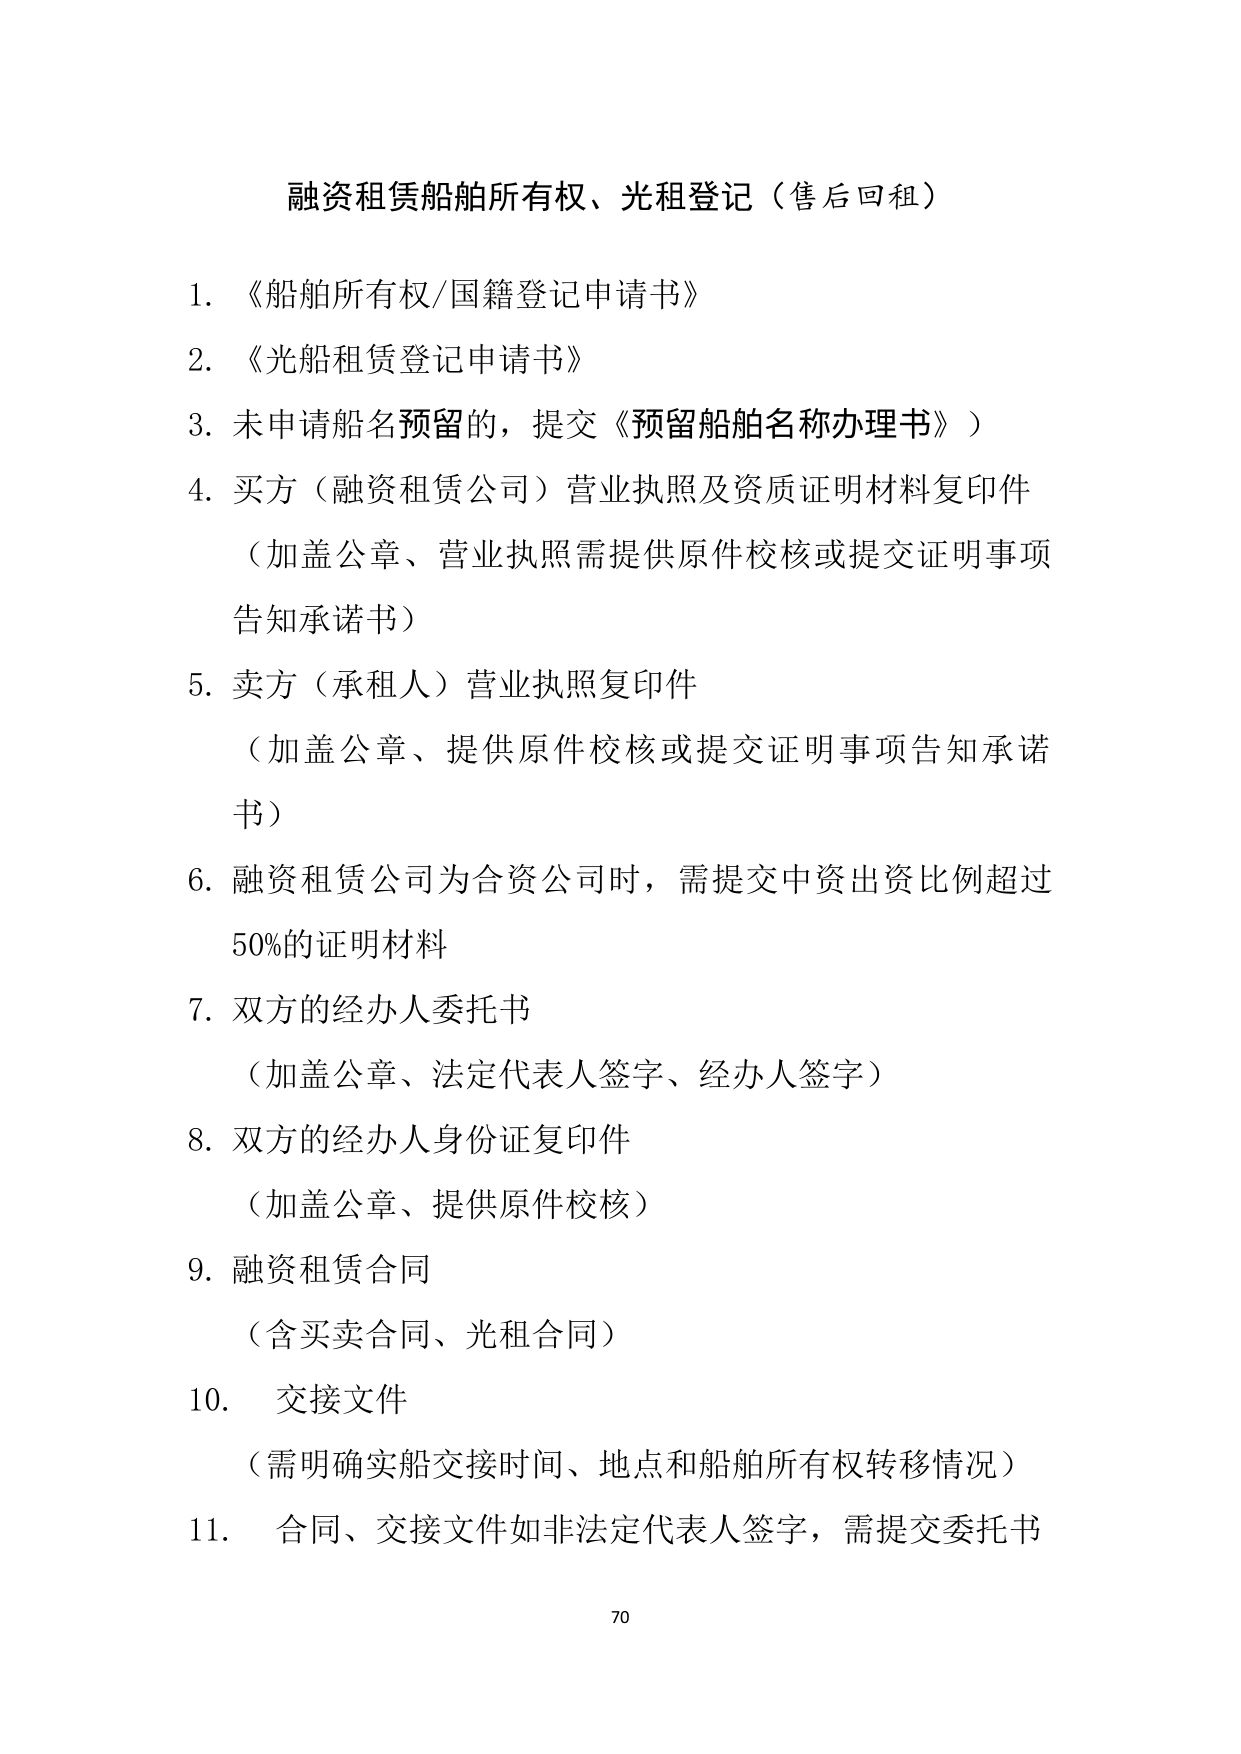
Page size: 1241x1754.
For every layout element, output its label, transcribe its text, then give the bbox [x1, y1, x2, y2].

list 买方（融资租赁公司）营业执照及资质证明材料复印件 （加盖公章、营业执照需提供原件校核或提交证明事项告知承诺书） [187, 454, 1053, 649]
list 《光船租赁登记申请书》 [187, 324, 1053, 389]
list 卖方（承租人）营业执照复印件 （加盖公章、提供原件校核或提交证明事项告知承诺书） [187, 649, 1053, 844]
list 双方的经办人身份证复印件 （加盖公章、提供原件校核） [187, 1104, 1053, 1234]
list 融资租赁合同 （含买卖合同、光租合同） [187, 1234, 1053, 1364]
list 双方的经办人委托书 （加盖公章、法定代表人签字、经办人签字） [187, 974, 1053, 1104]
list 未申请船名预留的，提交《预留船舶名称办理书》） [187, 389, 1053, 454]
subtitle 融资租赁船舶所有权、光租登记（售后回租） [187, 162, 1053, 227]
list 交接文件 （需明确实船交接时间、地点和船舶所有权转移情况） [187, 1364, 1053, 1494]
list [187, 1494, 1053, 1559]
list 融资租赁公司为合资公司时，需提交中资出资比例超过50%的证明材料 [187, 844, 1053, 974]
list 《船舶所有权/国籍登记申请书》 [187, 259, 1053, 324]
